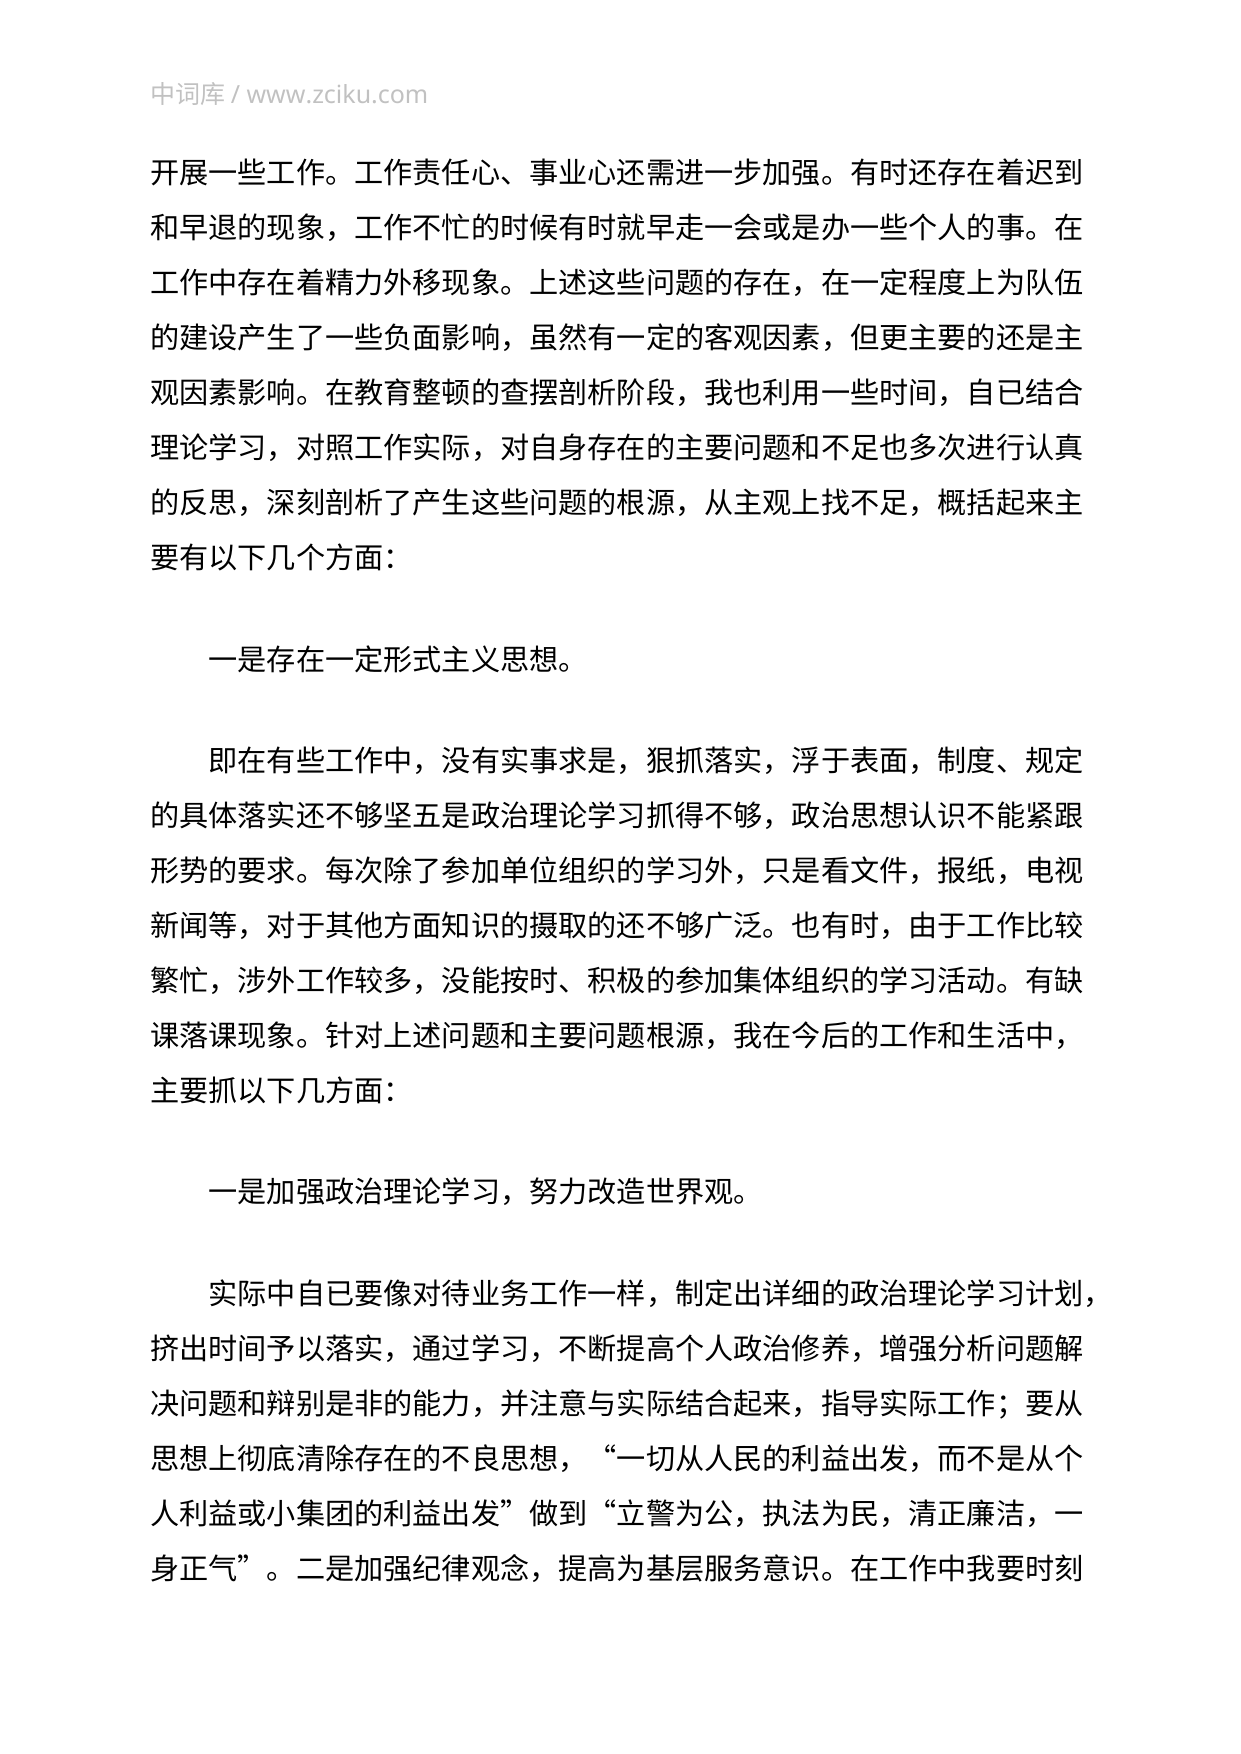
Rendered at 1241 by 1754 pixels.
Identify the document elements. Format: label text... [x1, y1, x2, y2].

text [150, 150, 1090, 577]
text 一是加强政治理论学习，努力改造世界观。 [150, 1169, 1090, 1211]
text 一是存在一定形式主义思想。 [150, 636, 1090, 678]
text 即在有些工作中，没有实事求是，狠抓落实，浮于表面，制度、规定的具体落实还不够坚五是政治理论学习抓得不够，政治思想认识不能紧跟形势的要求。每次除了参加单位组织的学习外，只是看文件，报纸，电视新闻等，对于其他方面知识的摄取的还不够广泛。也有时，由于工作比较繁忙，涉外工作较多，没能按时、积极的参加集体组织的学习活动。有缺课落课现象。针对上述问题和主要问题根源，我在今后的工作和生活中，主要抓以下几方面： [150, 738, 1090, 1109]
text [150, 1271, 1090, 1587]
